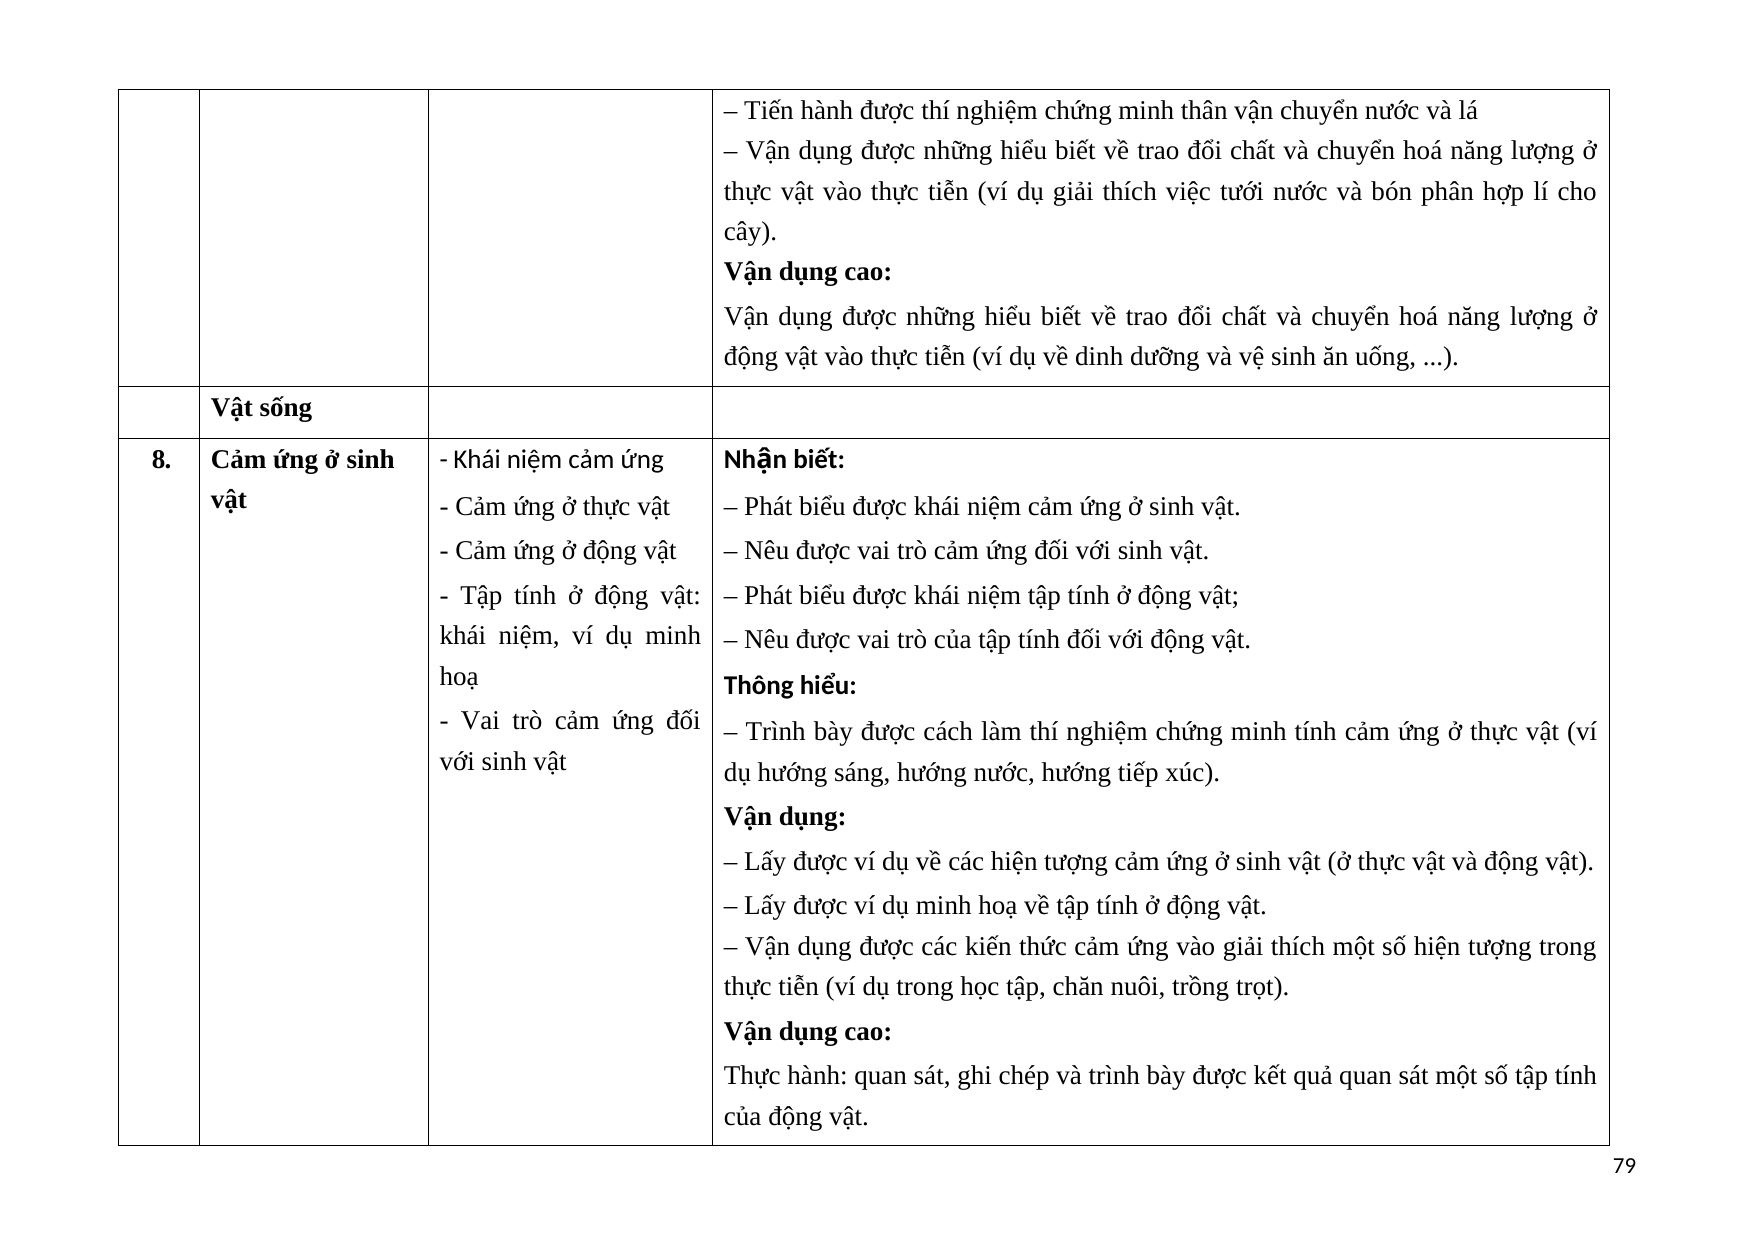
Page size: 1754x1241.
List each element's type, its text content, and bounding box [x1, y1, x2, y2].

table_cell [200, 90, 428, 386]
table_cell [713, 90, 1609, 386]
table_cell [429, 90, 712, 386]
table_cell [119, 439, 199, 1145]
table_cell Nhận biết: – Phát biểu được khái niệm cảm ứng ở sinh vật. – Nêu được vai trò cảm ứng đối với sinh vật. – Phát biểu được khái niệm tập tính ở động vật; – Nêu được vai trò của tập tính đối với động vật. Thông hiểu: – Trình bày được cách làm thí nghiệm chứng minh tính cảm ứng ở thực vật (ví dụ hướng sáng, hướng nước, hướng tiếp xúc). Vận dụng: – Lấy được ví dụ về các hiện tượng cảm ứng ở sinh vật (ở thực vật và động vật). – Lấy được ví dụ minh hoạ về tập tính ở động vật. – Vận dụng được các kiến thức cảm ứng vào giải thích một số hiện tượng trong thực tiễn (ví dụ trong học tập, chăn nuôi, trồng trọt). Vận dụng cao: Thực hành: quan sát, ghi chép và trình bày được kết quả quan sát một số tập tính của động vật. [713, 439, 1609, 1145]
table_cell Vật sống [200, 387, 428, 437]
table_cell [429, 387, 712, 437]
table_cell Cảm ứng ở sinh vật [200, 439, 428, 1145]
table_cell [119, 90, 199, 386]
table_cell [713, 387, 1609, 437]
table_cell - Khái niệm cảm ứng - Cảm ứng ở thực vật - Cảm ứng ở động vật - Tập tính ở động vật: khái niệm, ví dụ minh hoạ - Vai trò cảm ứng đối với sinh vật [429, 439, 712, 1145]
table_cell [119, 387, 199, 437]
